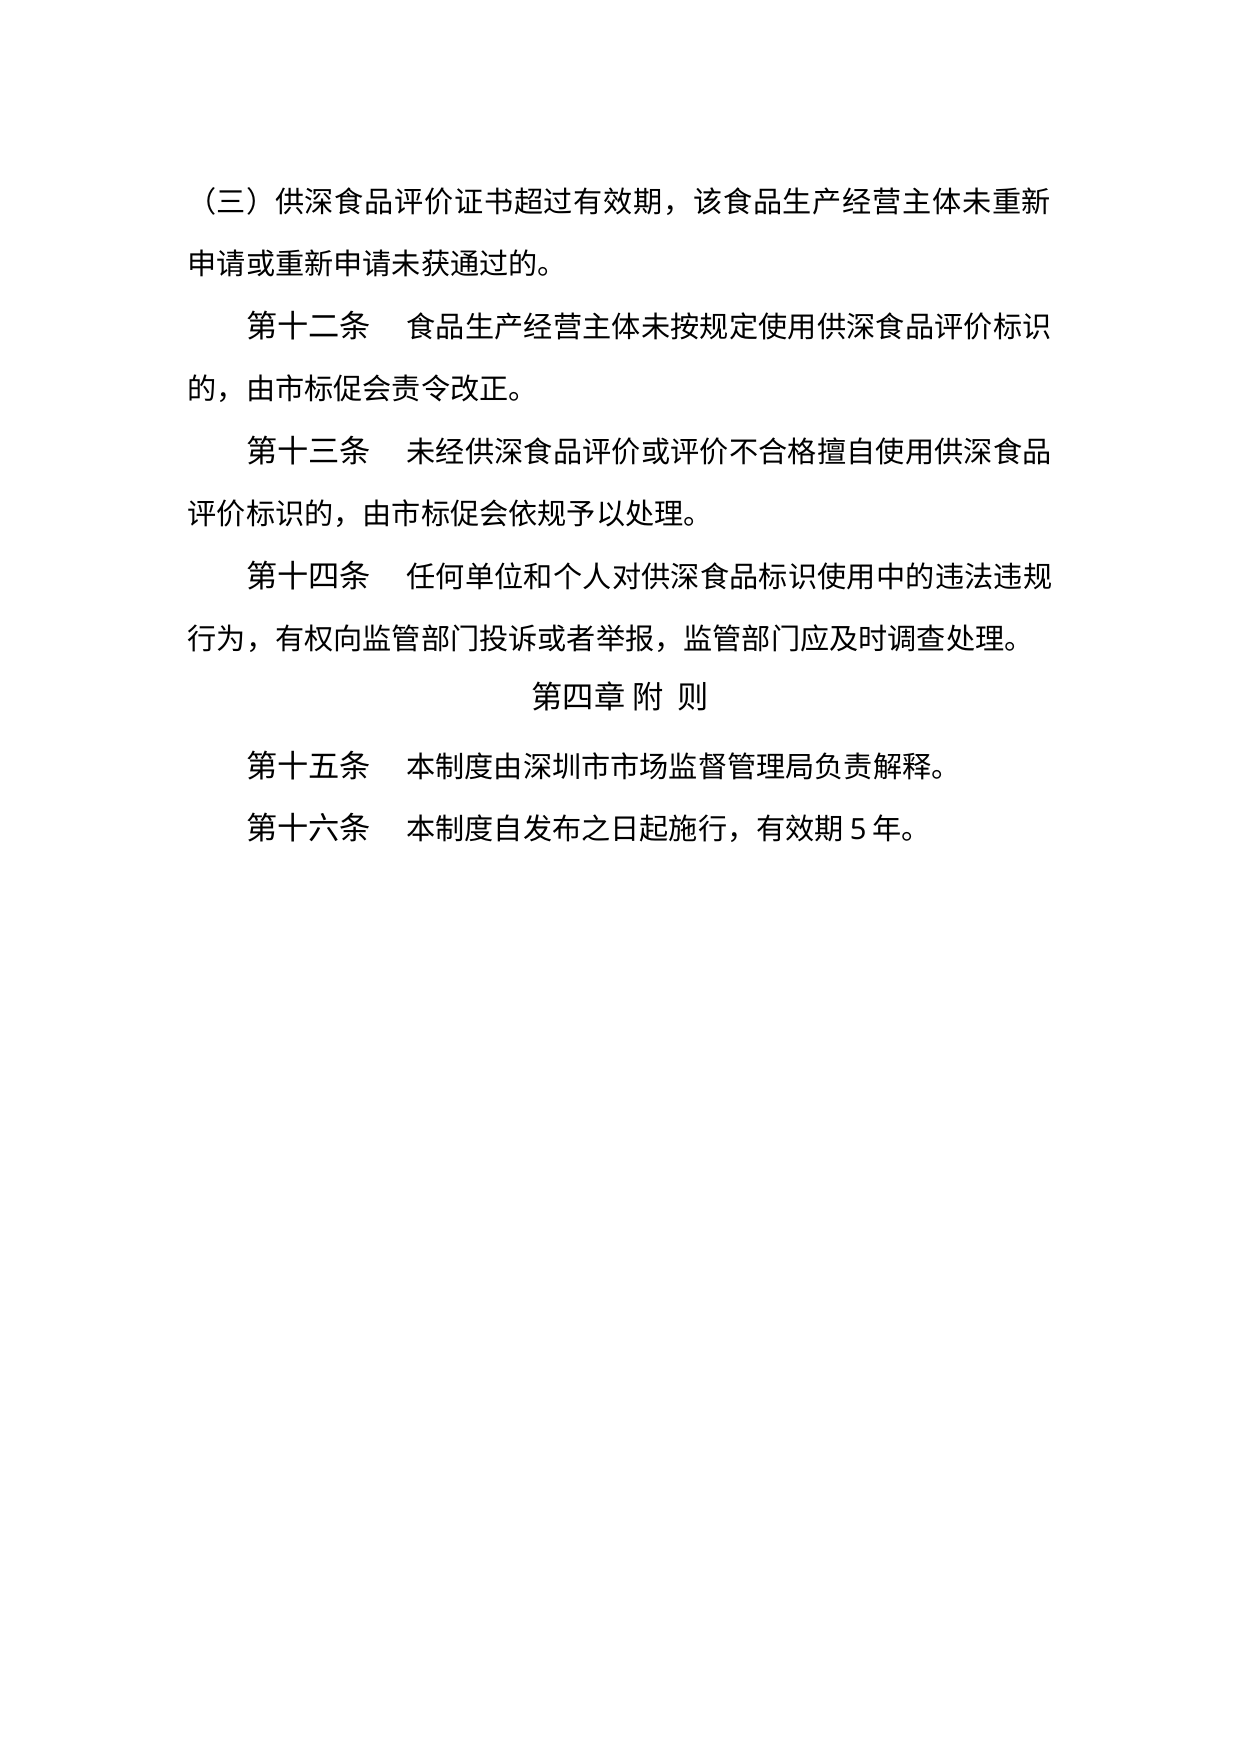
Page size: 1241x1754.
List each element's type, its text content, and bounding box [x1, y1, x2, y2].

list 供深食品评价证书超过有效期，该食品生产经营主体未重新申请或重新申请未获通过的。 [187, 162, 1053, 287]
list 本制度自发布之日起施行，有效期5年。 [187, 789, 1053, 852]
list 食品生产经营主体未按规定使用供深食品评价标识的，由市标促会责令改正。 [187, 287, 1053, 412]
list 本制度由深圳市市场监督管理局负责解释。 [187, 727, 1053, 789]
list 任何单位和个人对供深食品标识使用中的违法违规行为，有权向监管部门投诉或者举报，监管部门应及时调查处理。 [187, 537, 1053, 662]
subtitle 第四章 附 则 [187, 662, 1053, 727]
list 未经供深食品评价或评价不合格擅自使用供深食品评价标识的，由市标促会依规予以处理。 [187, 412, 1053, 537]
